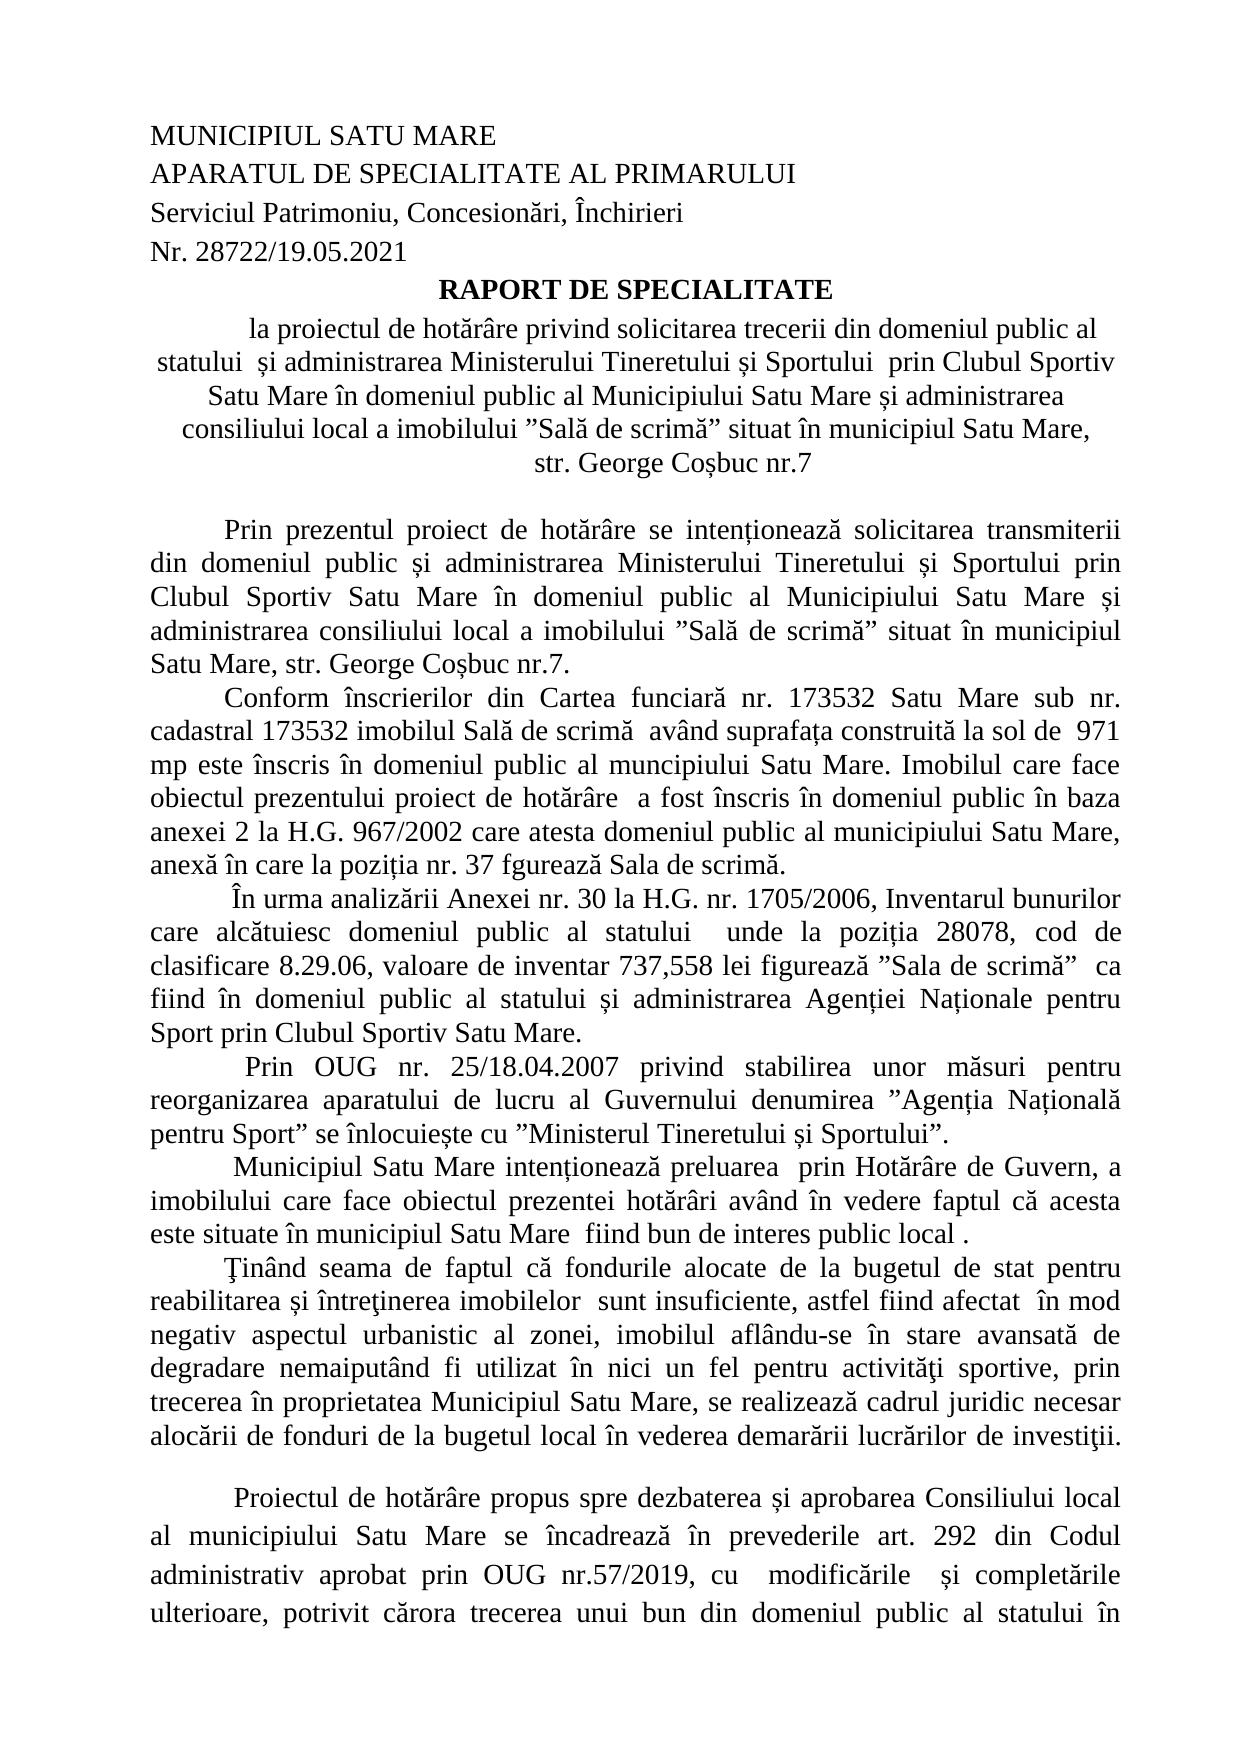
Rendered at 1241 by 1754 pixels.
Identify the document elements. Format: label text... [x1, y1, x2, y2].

text MUNICIPIUL SATU MARE [150, 118, 1122, 152]
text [150, 1480, 1122, 1629]
text str. George Coșbuc nr.7 [150, 445, 1122, 478]
text Ţinând seama de faptul că fondurile alocate de la bugetul de stat pentru reabilitarea și întreţinerea imobilelor sunt insuficiente, astfel fiind afectat în mod negativ aspectul urbanistic al zonei, imobilul aflându-se în stare avansată de degradare nemaiputând fi utilizat în nici un fel pentru activităţi sportive, prin trecerea în proprietatea Municipiul Satu Mare, se realizează cadrul juridic necesar alocării de fonduri de la bugetul local în vederea demarării lucrărilor de investiţii. [150, 1250, 1122, 1480]
text la proiectul de hotărâre privind solicitarea trecerii din domeniul public al statului și administrarea Ministerului Tineretului și Sportului prin Clubul Sportiv Satu Mare în domeniul public al Municipiului Satu Mare și administrarea consiliului local a imobilului ”Sală de scrimă” situat în municipiul Satu Mare, [150, 311, 1122, 445]
text APARATUL DE SPECIALITATE AL PRIMARULUI [150, 157, 1122, 190]
text Municipiul Satu Mare intenționează preluarea prin Hotărâre de Guvern, a imobilului care face obiectul prezentei hotărâri având în vedere faptul că acesta este situate în municipiul Satu Mare fiind bun de interes public local . [150, 1149, 1122, 1250]
text Prin OUG nr. 25/18.04.2007 privind stabilirea unor măsuri pentru reorganizarea aparatului de lucru al Guvernului denumirea ”Agenția Națională pentru Sport” se înlocuiește cu ”Ministerul Tineretului și Sportului”. [150, 1049, 1122, 1149]
text Serviciul Patrimoniu, Concesionări, Închirieri [150, 195, 1122, 229]
text Conform înscrierilor din Cartea funciară nr. 173532 Satu Mare sub nr. cadastral 173532 imobilul Sală de scrimă având suprafața construită la sol de 971 mp este înscris în domeniul public al muncipiului Satu Mare. Imobilul care face obiectul prezentului proiect de hotărâre a fost înscris în domeniul public în baza anexei 2 la H.G. 967/2002 care atesta domeniul public al municipiului Satu Mare, anexă în care la poziția nr. 37 fgurează Sala de scrimă. [150, 680, 1122, 881]
text RAPORT DE SPELITATE [150, 272, 1122, 306]
text Nr. 28722/19.05.2021 [150, 234, 1122, 267]
text În urma analizării Anexei nr. 30 la H.G. nr. 1705/2006, Inventarul bunurilor care alcătuiesc domeniul public al statului unde la poziția 28078, cod de clasificare 8.29.06, valoare de inventar 737,558 lei figurează ”Sala de scrimă” ca fiind în domeniul public al statului și administrarea Agenției Naționale pentru Sport prin Clubul Sportiv Satu Mare. [150, 881, 1122, 1049]
text Prin prezentul proiect de hotărâre se intenționează solicitarea transmiterii din domeniul public și administrarea Ministerului Tineretului și Sportului prin Clubul Sportiv Satu Mare în domeniul public al Municipiului Satu Mare și administrarea consiliului local a imobilului ”Sală de scrimă” situat în municipiul Satu Mare, str. George Coșbuc nr.7. [150, 512, 1122, 680]
